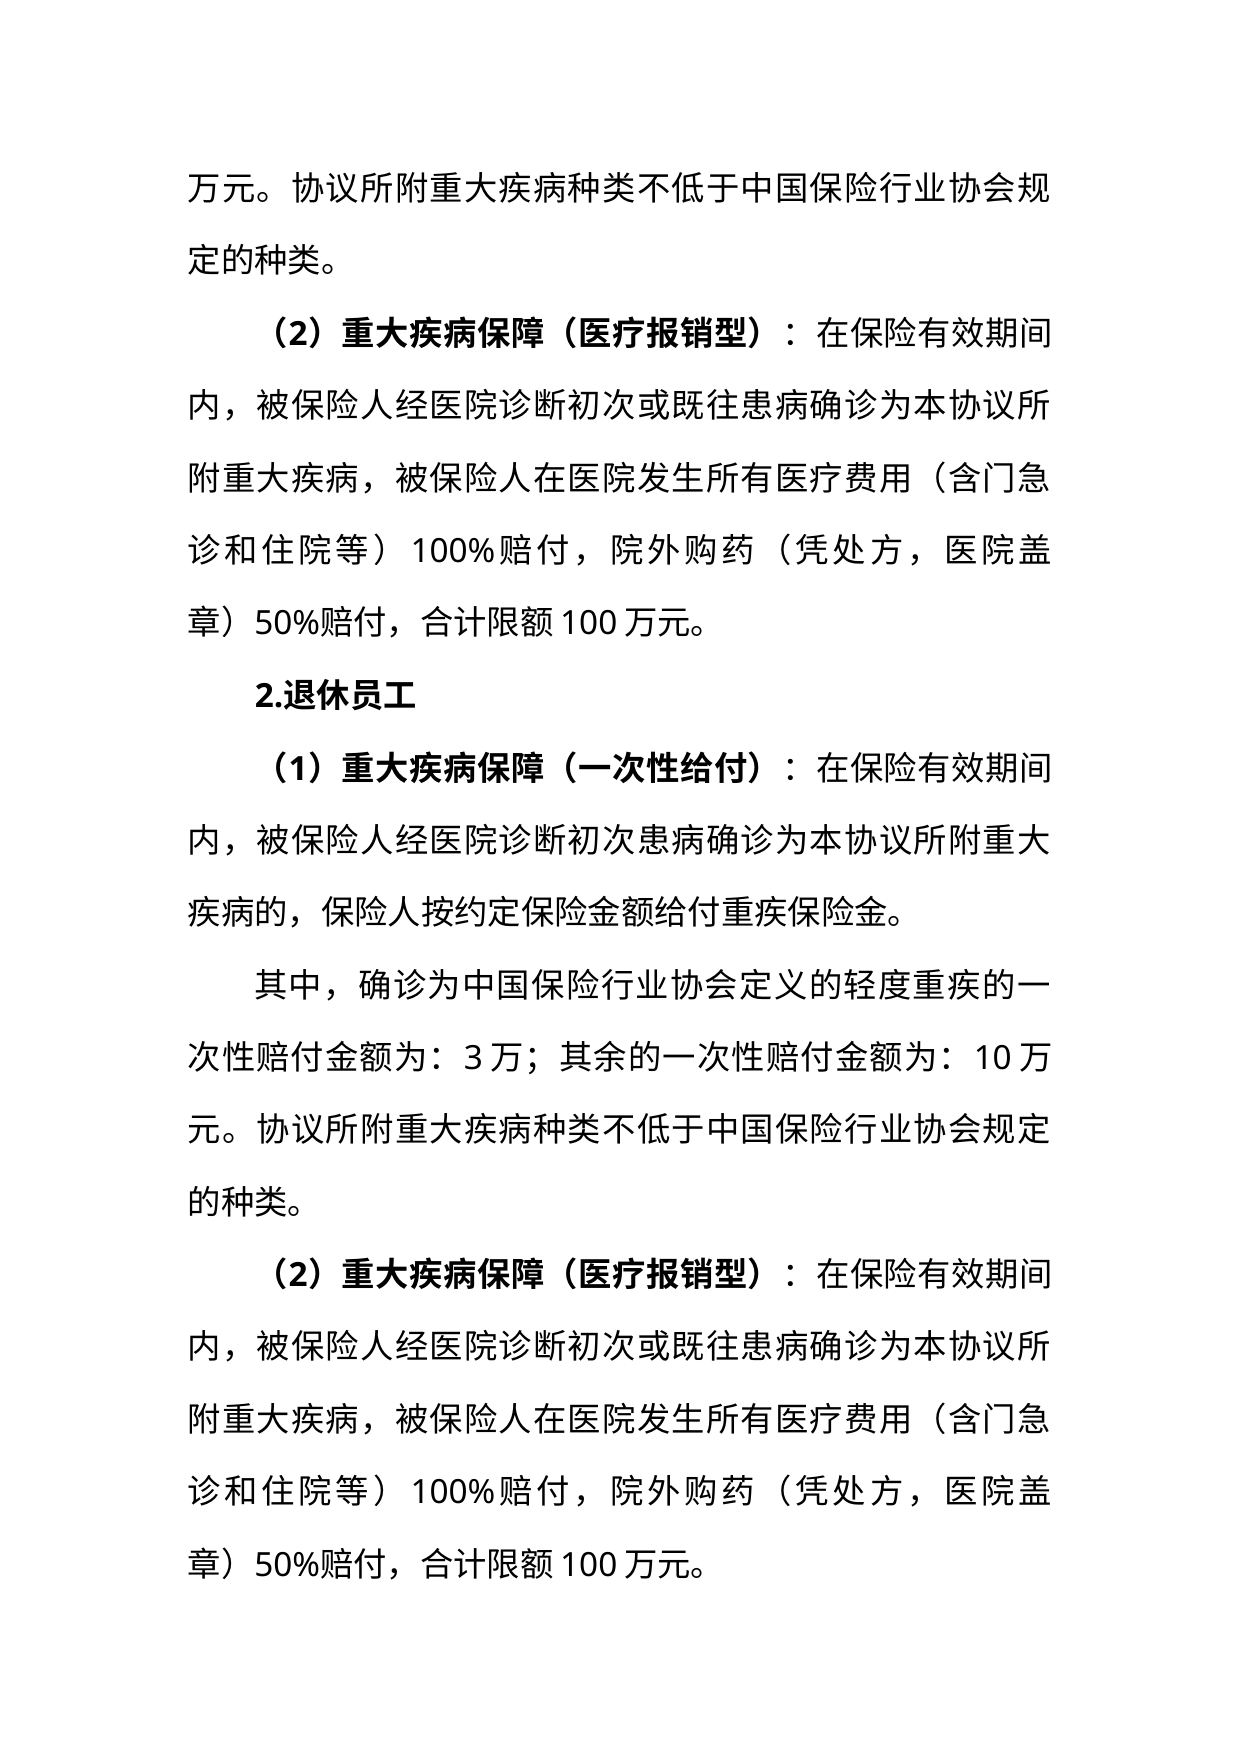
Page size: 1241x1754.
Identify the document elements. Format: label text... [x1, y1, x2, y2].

text （2）重大疾病保障（医疗报销型）：在保险有效期间内，被保险人经医院诊断初次或既往患病确诊为本协议所附重大疾病，被保险人在医院发生所有医疗费用（含门急诊和住院等）100%赔付，院外购药（凭处方，医院盖章）50%赔付，合计限额100万元。 [187, 1248, 1053, 1586]
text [187, 162, 1053, 282]
text 2.退休员工 [187, 669, 1053, 717]
text 其中，确诊为中国保险行业协会定义的轻度重疾的一次性赔付金额为：3万；其余的一次性赔付金额为：10万元。协议所附重大疾病种类不低于中国保险行业协会规定的种类。 [187, 958, 1053, 1224]
text （1）重大疾病保障（一次性给付）：在保险有效期间内，被保险人经医院诊断初次患病确诊为本协议所附重大疾病的，保险人按约定保险金额给付重疾保险金。 [187, 741, 1053, 934]
text （2）重大疾病保障（医疗报销型）：在保险有效期间内，被保险人经医院诊断初次或既往患病确诊为本协议所附重大疾病，被保险人在医院发生所有医疗费用（含门急诊和住院等）100%赔付，院外购药（凭处方，医院盖章）50%赔付，合计限额100万元。 [187, 307, 1053, 644]
